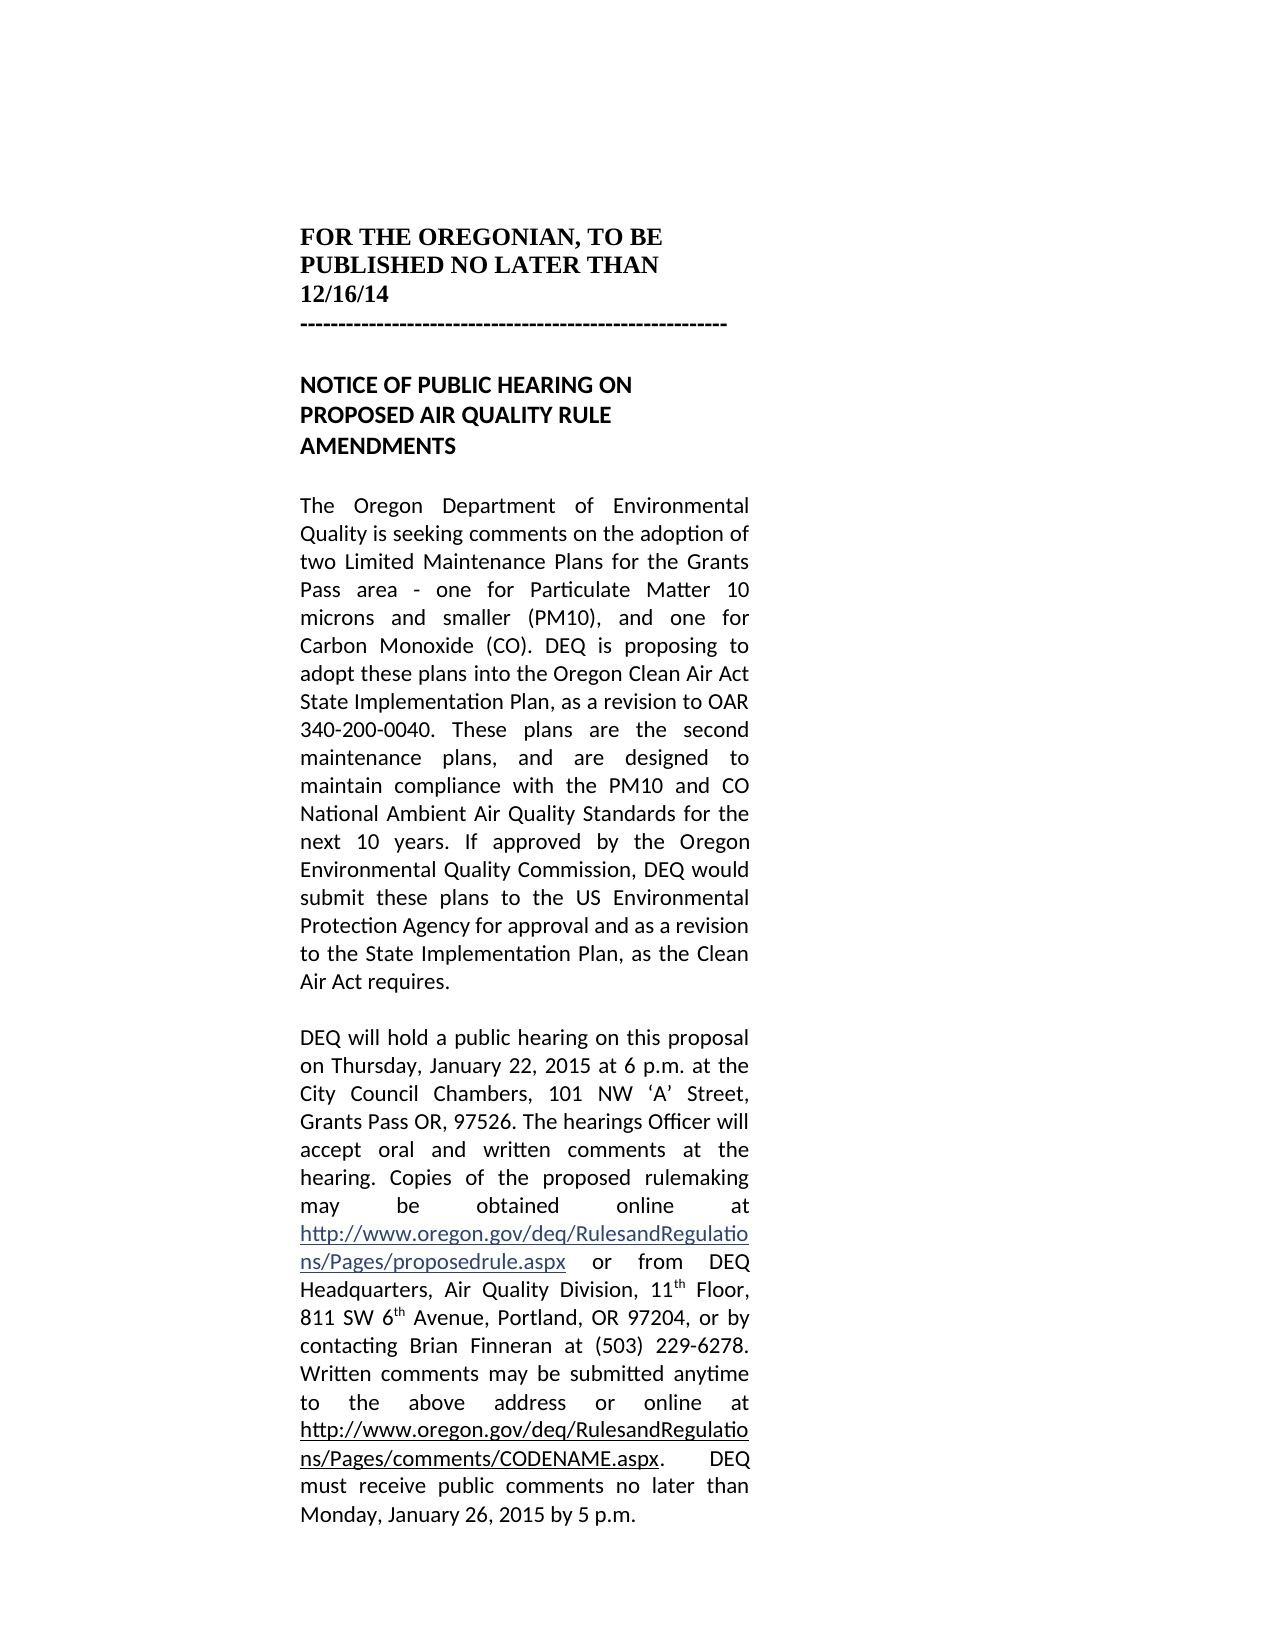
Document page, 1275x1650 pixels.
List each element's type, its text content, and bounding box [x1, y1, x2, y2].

text NOTICE OF PUBLIC HEARING ON PROPOSED AIR QUALITY RULE AMENDMENTS [300, 369, 750, 460]
text The Oregon Department of Environmental Quality is seeking comments on the adoption of two Limited Maintenance Plans for the Grants Pass area - one for Particulate Matter 10 microns and smaller (PM10), and one for Carbon Monoxide (CO). DEQ is proposing to adopt these plans into the Oregon Clean Air Act State Implementation Plan, as a revision to OAR 340-200-0040. These plans are the second maintenance plans, and are designed to maintain compliance with the PM10 and CO National Ambient Air Quality Standards for the next 10 years. If approved by the Oregon Environmental Quality Commission, DEQ would submit these plans to the US Environmental Protection Agency for approval and as a revision to the State Implementation Plan, as the Clean Air Act requires. [300, 491, 750, 995]
text -------------------------------------------------------- [300, 308, 750, 338]
text DEQ will hold a public hearing on this proposal on Thursday, January 22, 2015 at 6 p.m. at the City Council Chambers, 101 NW ‘A’ Street, Grants Pass OR, 97526. The hearings Officer will accept oral and written comments at the hearing. Copies of the proposed rulemaking may be obtained online at http://www.oregon.gov/deq/RulesandRegulations/Pages/proposedrule.aspx or from DEQ Headquarters, Air Quality Division, 11th Floor, 811 SW 6th Avenue, Portland, OR 97204, or by contacting Brian Finneran at (503) 229-6278. Written comments may be submitted anytime to the above address or online at http://www.oregon.gov/deq/RulesandRegulations/Pages/comments/CODENAME.aspx. DEQ must receive public comments no later than Monday, January 26, 2015 by 5 p.m. [300, 1023, 750, 1528]
text FOR THE OREGONIAN, TO BE PUBLISHED NO LATER THAN 12/16/14 [300, 222, 750, 308]
